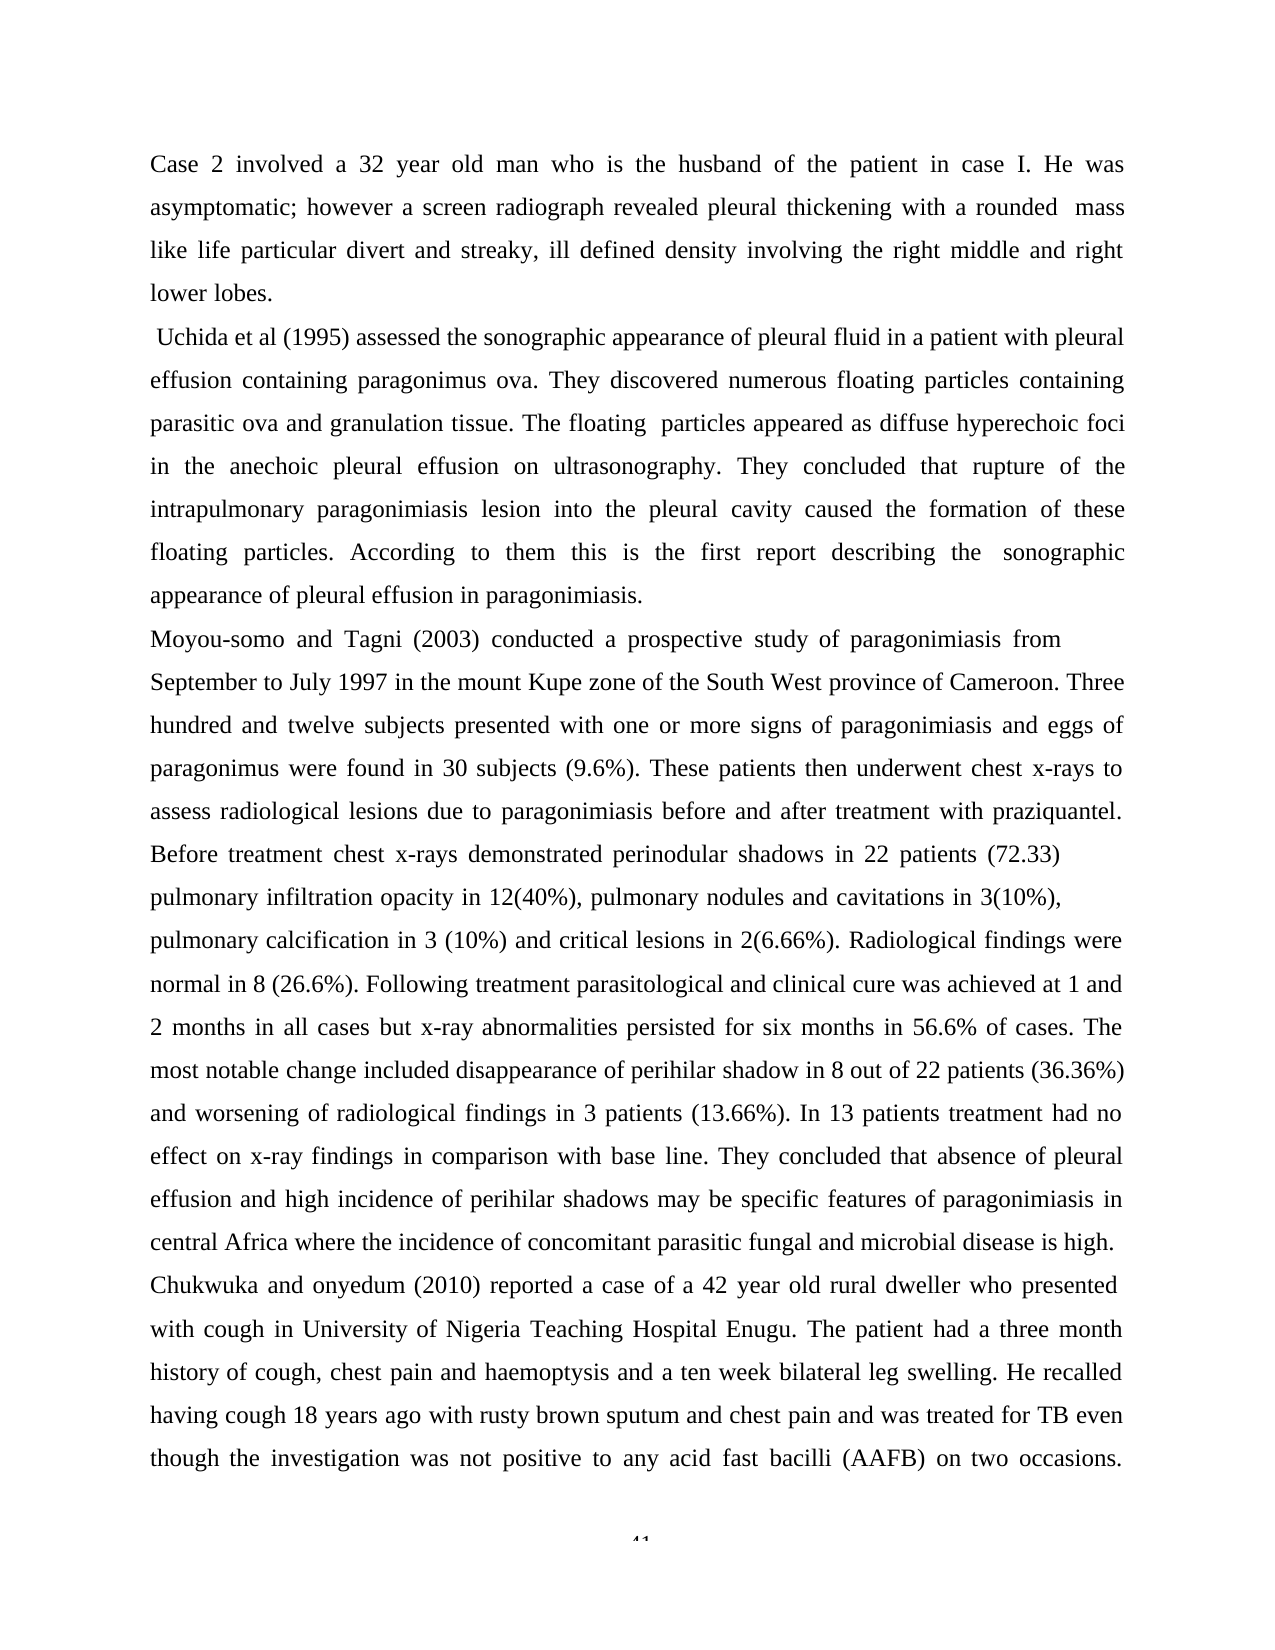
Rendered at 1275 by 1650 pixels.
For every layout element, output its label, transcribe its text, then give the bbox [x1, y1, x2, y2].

text Moyou-somo and Tagni (2003) conducted a prospective study of paragonimiasis from September to July 1997 in the mount Kupe zone of the South West province of Cameroon. Three hundred and twelve subjects presented with one or more signs of paragonimiasis and eggs of paragonimus were found in 30 subjects (9.6%). These patients then underwent chest x-rays to assess radiological lesions due to paragonimiasis before and after treatment with praziquantel. Before treatment chest x-rays demonstrated perinodular shadows in 22 patients (72.33) pulmonary infiltration opacity in 12(40%), pulmonary nodules and cavitations in 3(10%), pulmonary calcification in 3 (10%) and critical lesions in 2(6.66%). Radiological findings were normal in 8 (26.6%). Following treatment parasitological and clinical cure was achieved at 1 and 2 months in all cases but x-ray abnormalities persisted for six months in 56.6% of cases. The most notable change included disappearance of perihilar shadow in 8 out of 22 patients (36.36%) and worsening of radiological findings in 3 patients (13.66%). In 13 patients treatment had no effect on x-ray findings in comparison with base line. They concluded that absence of pleural effusion and high incidence of perihilar shadows may be specific features of paragonimiasis in central Africa where the incidence of concomitant parasitic fungal and microbial disease is high. Chukwuka and onyedum (2010) reported a case of a 42 year old rural dweller who presented with cough in University of Nigeria Teaching Hospital Enugu. The patient had a three month history of cough, chest pain and haemoptysis and a ten week bilateral leg swelling. He recalled having cough 18 years ago with rusty brown sputum and chest pain and was treated for TB even though the investigation was not positive to any acid fast bacilli (AAFB) on two occasions. [150, 624, 1127, 1472]
text Case 2 involved a 32 year old man who is the husband of the patient in case I. He was asymptomatic; however a screen radiograph revealed pleural thickening with a rounded mass like life particular divert and streaky, ill defined density involving the right middle and right lower lobes. [150, 149, 1125, 307]
text Uchida et al (1995) assessed the sonographic appearance of pleural fluid in a patient with pleural effusion containing paragonimus ova. They discovered numerous floating particles containing parasitic ova and granulation tissue. The floating particles appeared as diffuse hyperechoic foci in the anechoic pleural effusion on ultrasonography. They concluded that rupture of the intrapulmonary paragonimiasis lesion into the pleural cavity caused the formation of these floating particles. According to them this is the first report describing the sonographic appearance of pleural effusion in paragonimiasis. [150, 322, 1126, 609]
